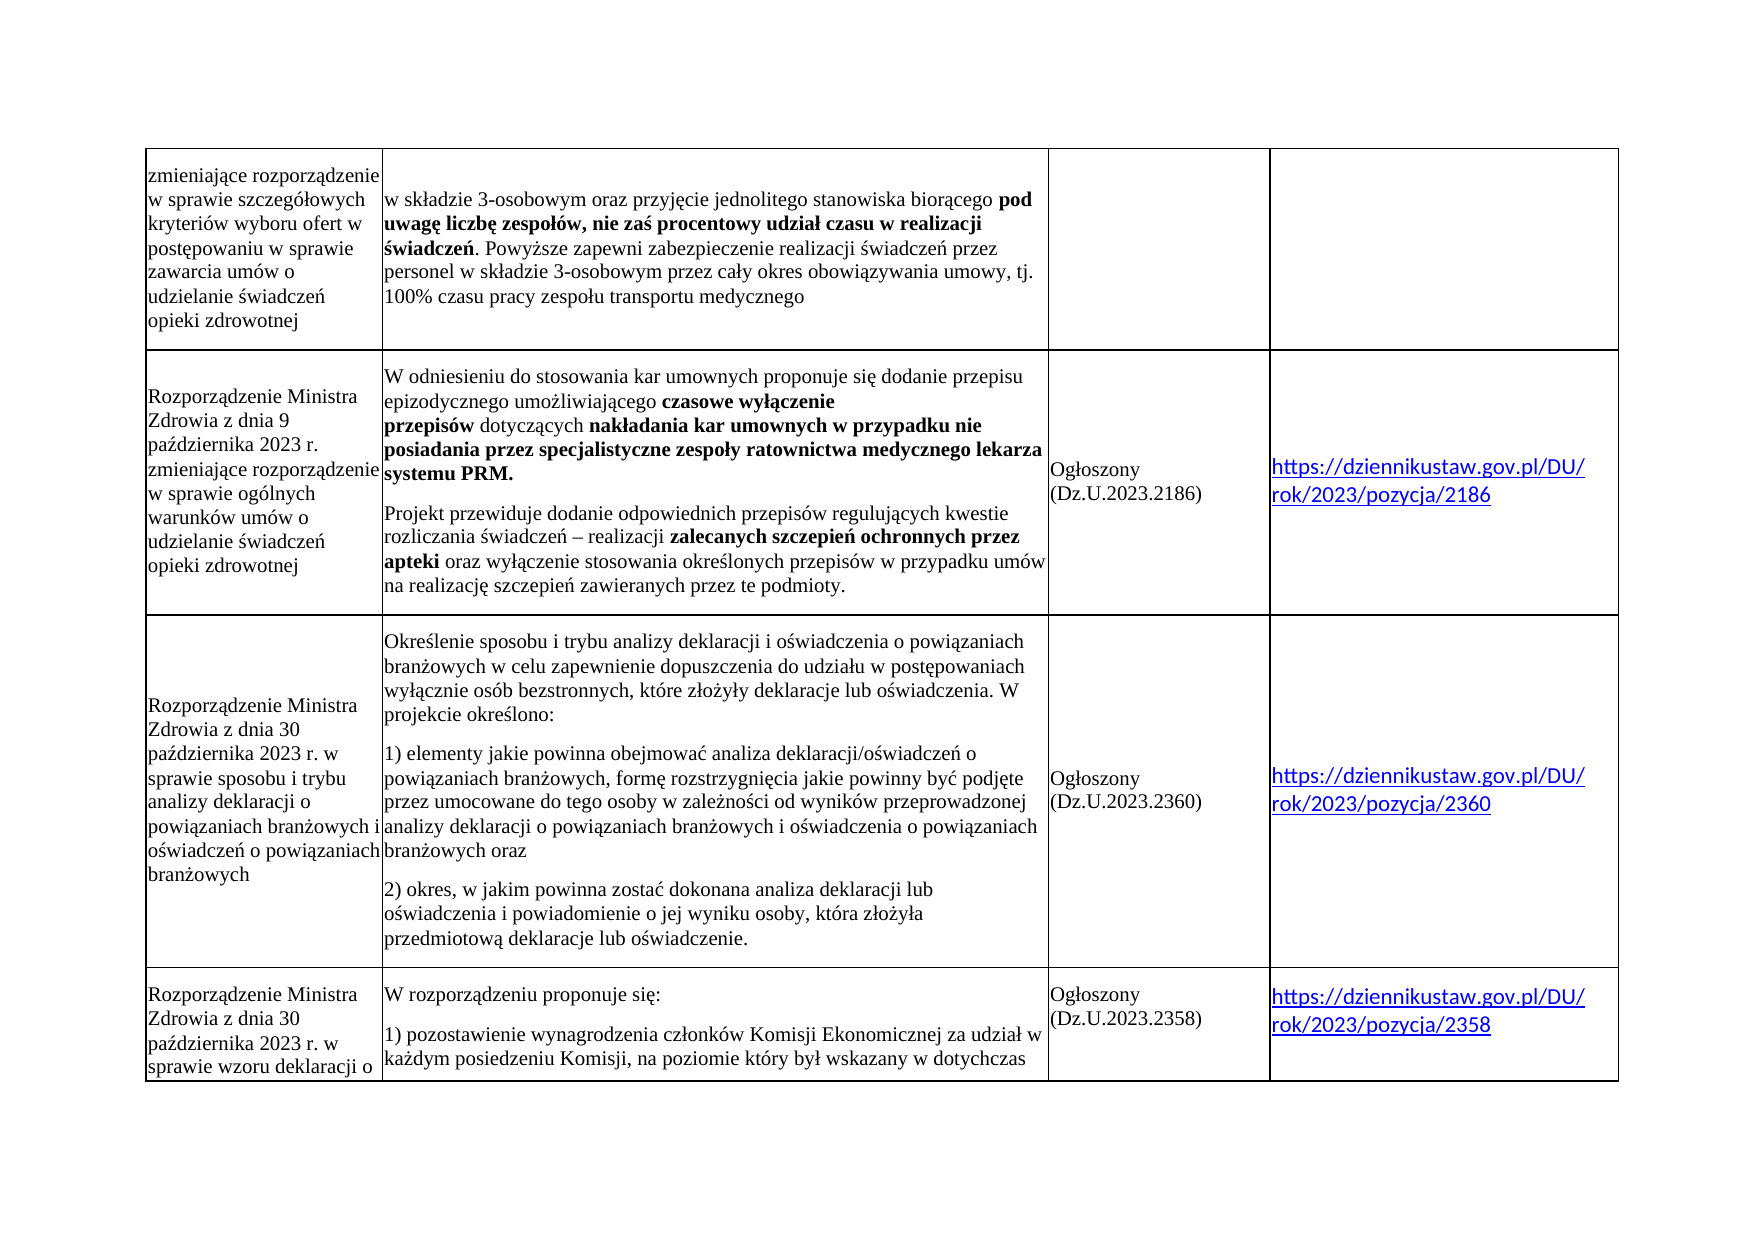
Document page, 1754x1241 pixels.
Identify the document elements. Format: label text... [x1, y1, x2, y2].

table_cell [383, 968, 1048, 1080]
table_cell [1271, 968, 1618, 1080]
table_cell Rozporządzenie Ministra Zdrowia z dnia 9 października 2023 r. zmieniające rozporządzenie w sprawie ogólnych warunków umów o udzielanie świadczeń opieki zdrowotnej [147, 351, 382, 614]
table_cell Ogłoszony (Dz.U.2023.2360) [1049, 616, 1269, 967]
table_cell W odniesieniu do stosowania kar umownych proponuje się dodanie przepisu epizodycznego umożliwiającego czasowe wyłączenie przepisów dotyczących nakładania kar umownych w przypadku nie posiadania przez specjalistyczne zespoły ratownictwa medycznego lekarza systemu PRM. Projekt przewiduje dodanie odpowiednich przepisów regulujących kwestie rozliczania świadczeń – realizacji zalecanych szczepień ochronnych przez apteki oraz wyłączenie stosowania określonych przepisów w przypadku umów na realizację szczepień zawieranych przez te podmioty. [383, 351, 1048, 614]
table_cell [1049, 968, 1269, 1080]
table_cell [1049, 149, 1269, 349]
table_cell Określenie sposobu i trybu analizy deklaracji i oświadczenia o powiązaniach branżowych w celu zapewnienie dopuszczenia do udziału w postępowaniach wyłącznie osób bezstronnych, które złożyły deklaracje lub oświadczenia. W projekcie określono: 1) elementy jakie powinna obejmować analiza deklaracji/oświadczeń o powiązaniach branżowych, formę rozstrzygnięcia jakie powinny być podjęte przez umocowane do tego osoby w zależności od wyników przeprowadzonej analizy deklaracji o powiązaniach branżowych i oświadczenia o powiązaniach branżowych oraz 2) okres, w jakim powinna zostać dokonana analiza deklaracji lub oświadczenia i powiadomienie o jej wyniku osoby, która złożyła przedmiotową deklaracje lub oświadczenie. [383, 616, 1048, 967]
table_cell Ogłoszony (Dz.U.2023.2186) [1049, 351, 1269, 614]
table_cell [147, 149, 382, 349]
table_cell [1271, 149, 1618, 349]
table_cell https://dziennikustaw.gov.pl/DU/rok/2023/pozycja/2186 [1271, 351, 1618, 614]
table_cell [383, 149, 1048, 349]
table_cell https://dziennikustaw.gov.pl/DU/rok/2023/pozycja/2360 [1271, 616, 1618, 967]
table_cell Rozporządzenie Ministra Zdrowia z dnia 30 października 2023 r. w sprawie sposobu i trybu analizy deklaracji o powiązaniach branżowych i oświadczeń o powiązaniach branżowych [147, 616, 382, 967]
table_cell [147, 968, 382, 1080]
